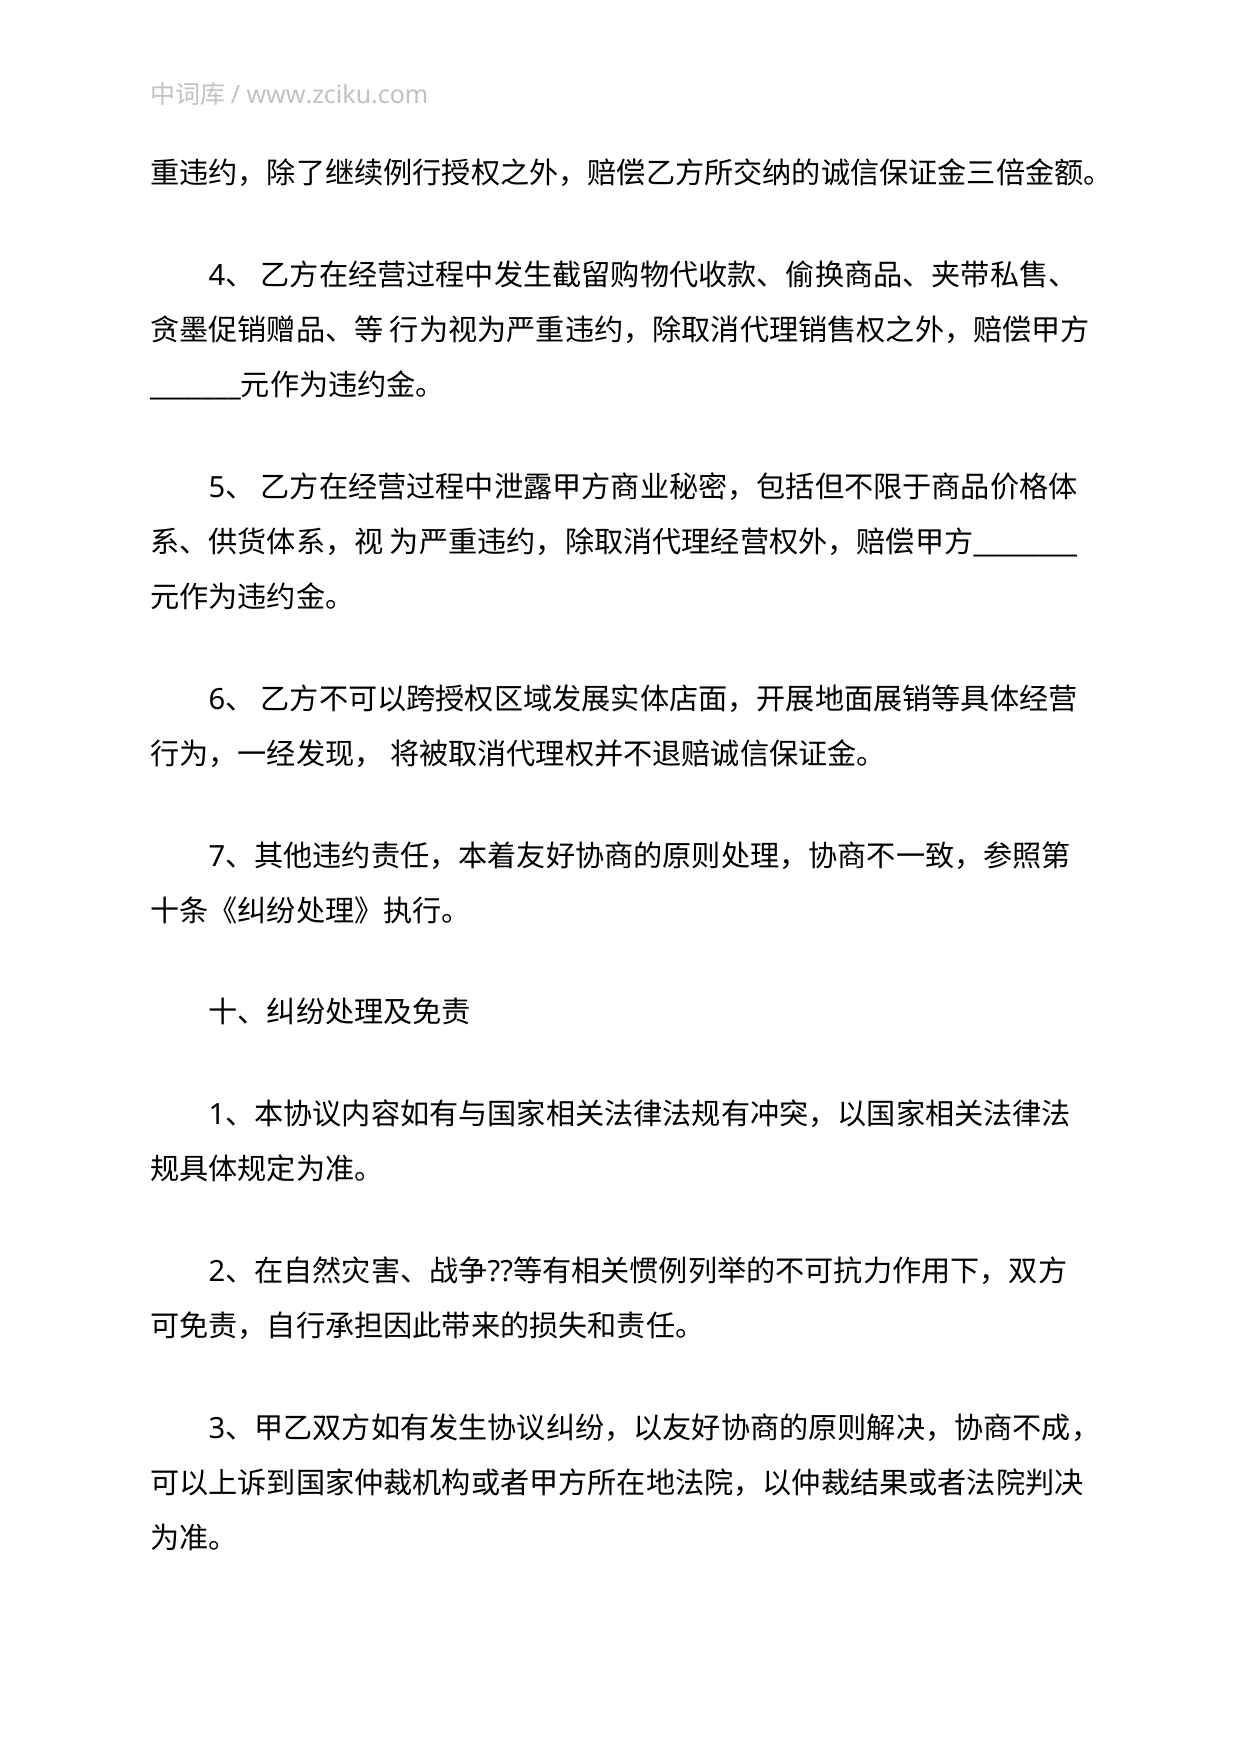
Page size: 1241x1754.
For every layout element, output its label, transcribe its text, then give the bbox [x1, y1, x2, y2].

text 5、 乙方在经营过程中泄露甲方商业秘密，包括但不限于商品价格体系、供货体系，视 为严重违约，除取消代理经营权外，赔偿甲方________元作为违约金。 [150, 464, 1090, 616]
text 2、在自然灾害、战争??等有相关惯例列举的不可抗力作用下，双方可免责，自行承担因此带来的损失和责任。 [150, 1247, 1090, 1345]
text 1、本协议内容如有与国家相关法律法规有冲突，以国家相关法律法规具体规定为准。 [150, 1091, 1090, 1188]
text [150, 150, 1090, 192]
text 4、 乙方在经营过程中发生截留购物代收款、偷换商品、夹带私售、贪墨促销赠品、等 行为视为严重违约，除取消代理销售权之外，赔偿甲方_______元作为违约金。 [150, 252, 1090, 404]
text 6、 乙方不可以跨授权区域发展实体店面，开展地面展销等具体经营行为，一经发现， 将被取消代理权并不退赔诚信保证金。 [150, 675, 1090, 773]
text 7、其他违约责任，本着友好协商的原则处理，协商不一致，参照第十条《纠纷处理》执行。 [150, 832, 1090, 929]
text 3、甲乙双方如有发生协议纠纷，以友好协商的原则解决，协商不成，可以上诉到国家仲裁机构或者甲方所在地法院，以仲裁结果或者法院判决为准。 [150, 1404, 1090, 1556]
text 十、纠纷处理及免责 [150, 989, 1090, 1031]
